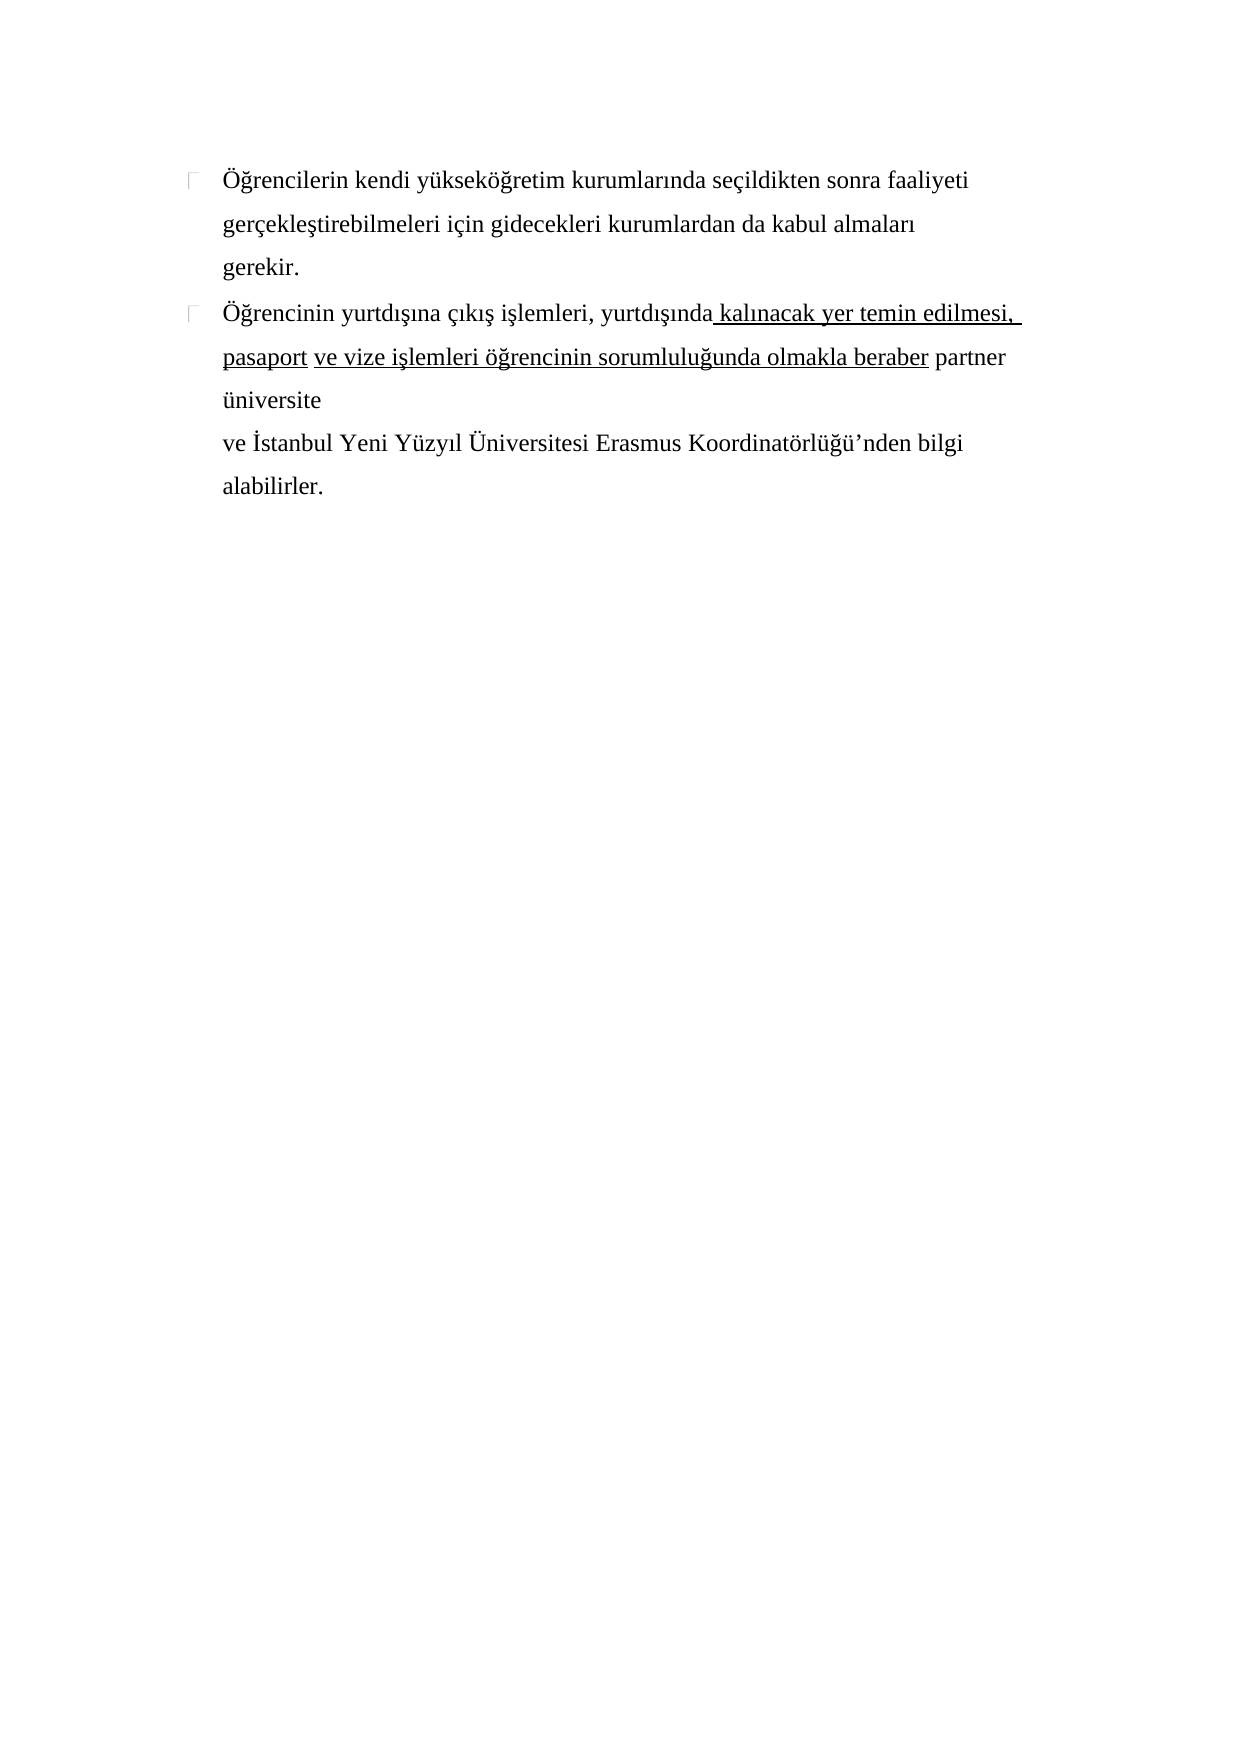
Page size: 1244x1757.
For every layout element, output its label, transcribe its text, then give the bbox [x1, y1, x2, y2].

text Öğrencinin yurtdışına çıkış işlemleri, yurtdışında kalınacak yer temin edilmesi, pasaport ve vize işlemleri öğrencinin sorumluluğunda olmakla beraber partner üniversite [188, 298, 1103, 413]
text ve İstanbul Yeni Yüzyıl Üniversitesi Erasmus Koordinatörlüğü’nden bilgi alabilirler. [222, 428, 976, 500]
picture [188, 172, 200, 189]
text Öğrencilerin kendi yükseköğretim kurumlarında seçildikten sonra faaliyeti gerçekleştirebilmeleri için gidecekleri kurumlardan da kabul almaları gerekir. [188, 166, 997, 281]
picture [188, 305, 200, 322]
